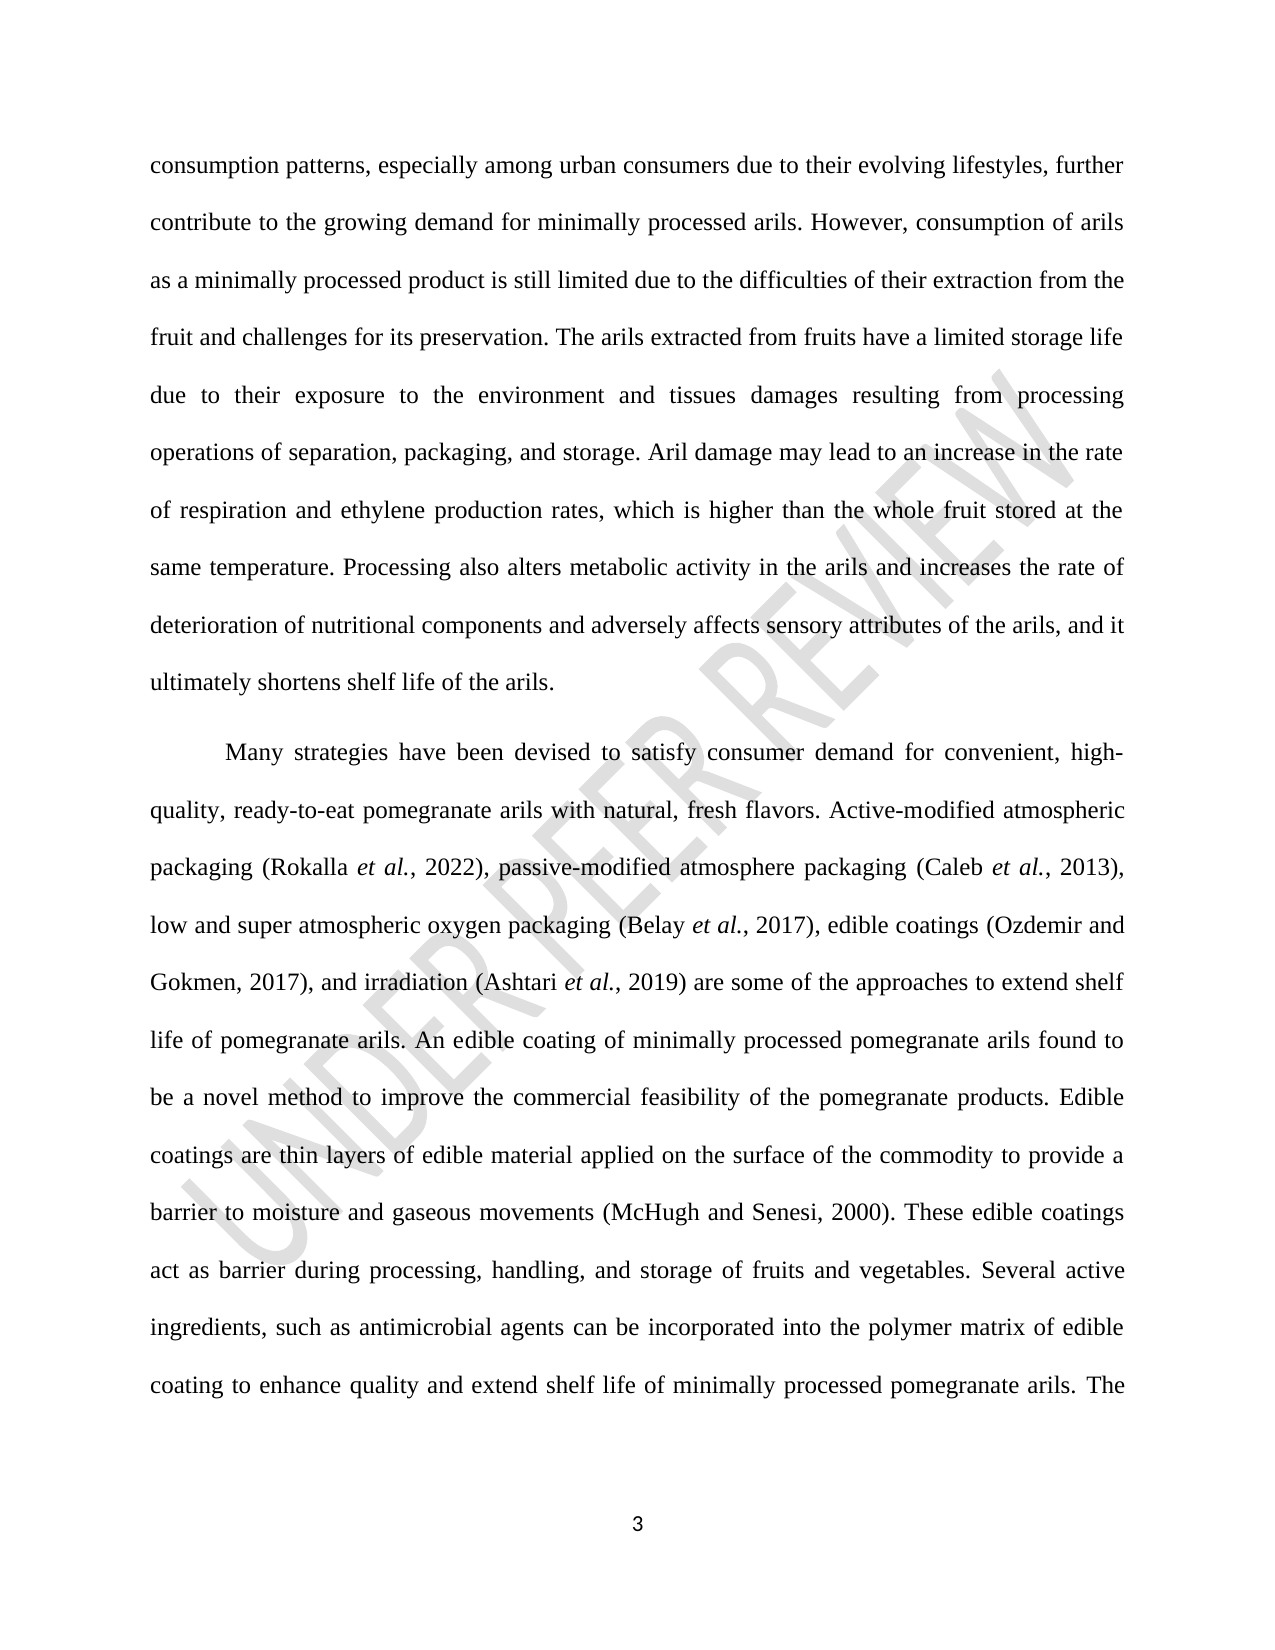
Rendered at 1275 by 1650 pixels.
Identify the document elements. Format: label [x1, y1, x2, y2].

text [150, 737, 1125, 1399]
text [150, 150, 1125, 696]
